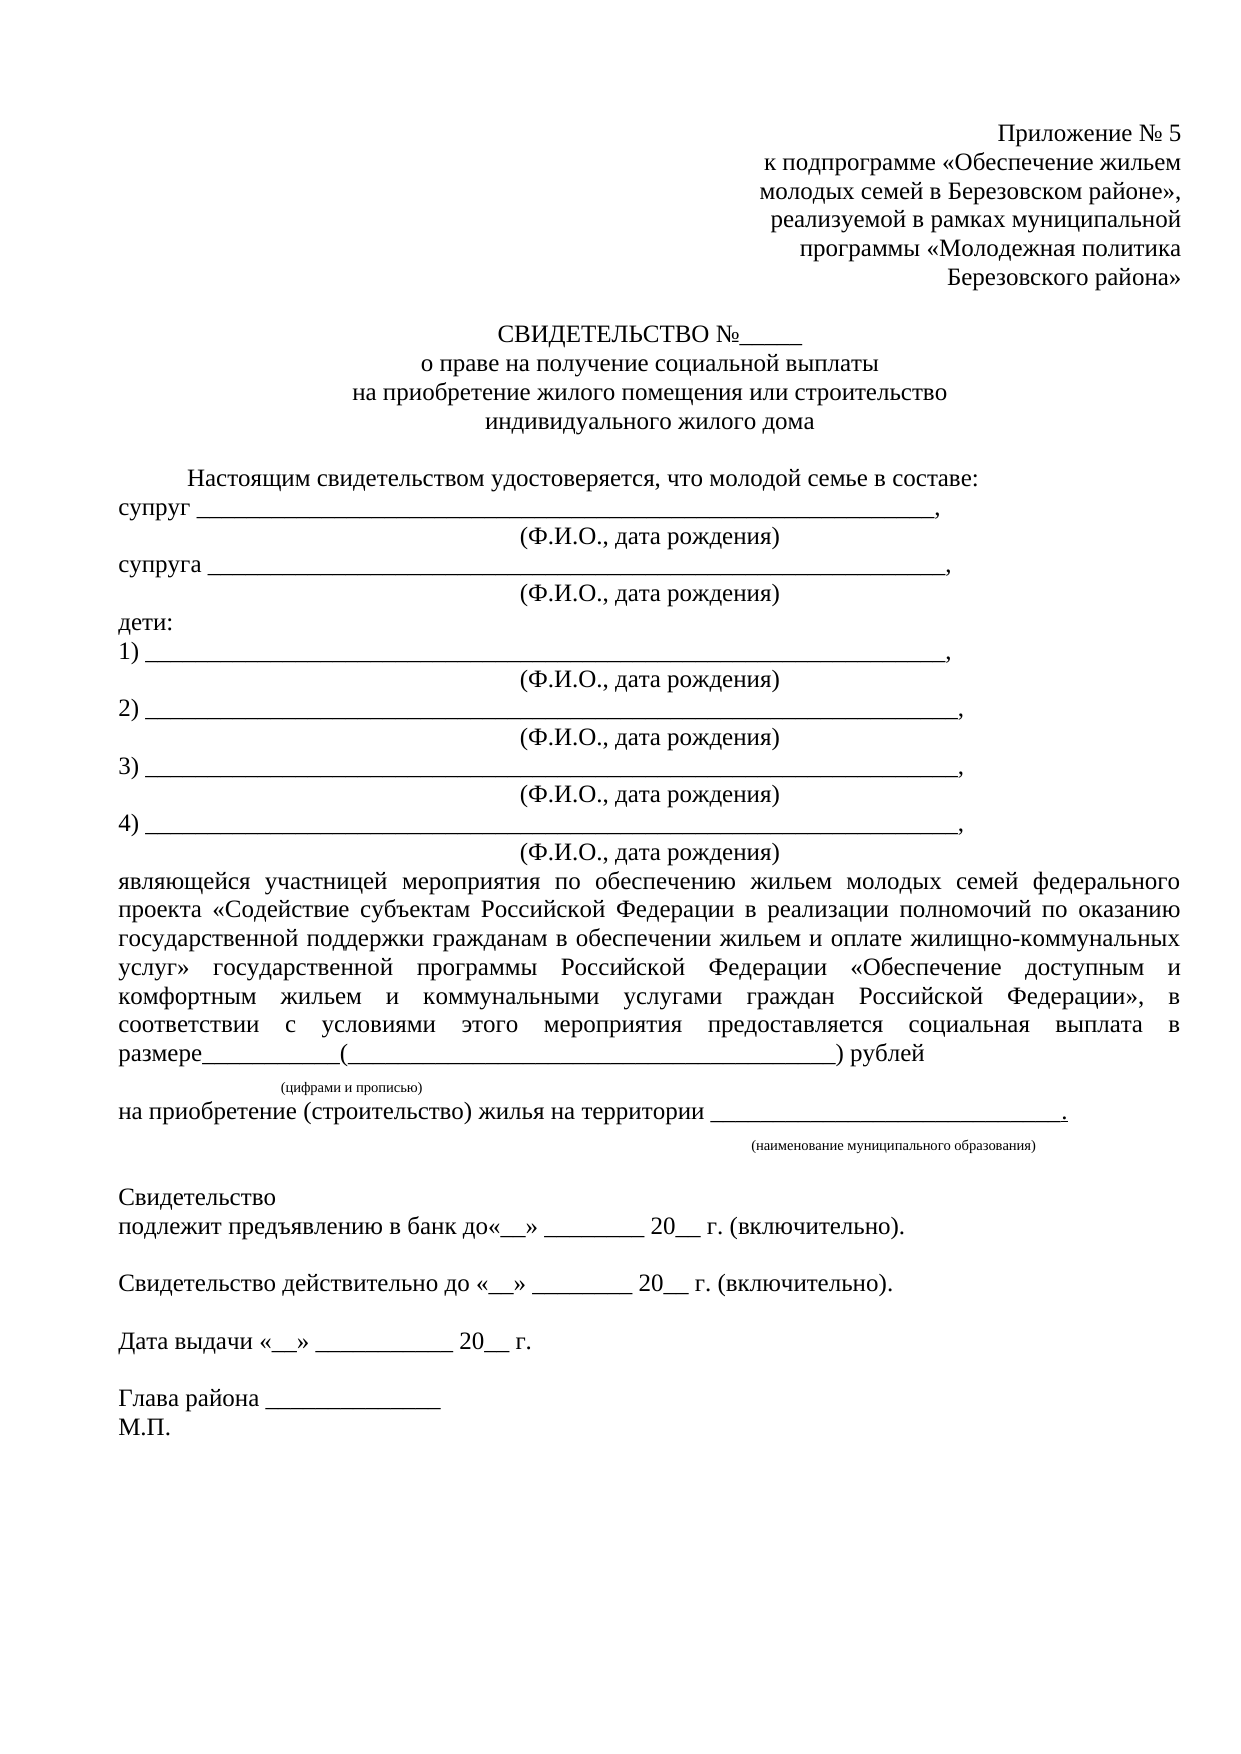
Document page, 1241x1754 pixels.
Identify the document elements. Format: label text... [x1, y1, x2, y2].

text Березовского района» [118, 262, 1181, 291]
text (Ф.И.О., дата рождения) [118, 722, 1181, 751]
text М.П. [118, 1412, 1181, 1441]
text молодых семей в Березовском районе», [118, 176, 1181, 204]
text (Ф.И.О., дата рождения) [118, 664, 1181, 693]
text Глава района ______________ [118, 1383, 1181, 1412]
text индивидуального жилого дома [118, 406, 1181, 434]
text (Ф.И.О., дата рождения) [118, 837, 1181, 866]
text Настоящим свидетельством удостоверяется, что молодой семье в составе: [118, 463, 1181, 492]
text Свидетельство действительно до «__» ________ 20__ г. (включительно). [118, 1268, 1181, 1297]
text являющейся участницей мероприятия по обеспечению жильем молодых семей федерального проекта «Содействие субъектам Российской Федерации в реализации полномочий по оказанию государственной поддержки гражданам в обеспечении жильем и оплате жилищно-коммунальных услуг» государственной программы Российской Федерации «Обеспечение доступным и комфортным жильем и коммунальными услугами граждан Российской Федерации», в соответствии с условиями этого мероприятия предоставляется социальная выплата в размере___________(_______________________________________) рублей [118, 866, 1181, 1067]
text реализуемой в рамках муниципальной [118, 204, 1181, 233]
text Свидетельство [118, 1182, 1181, 1211]
text 2) _________________________________________________________________, [118, 693, 1181, 722]
text СВИДЕТЕЛЬСТВО №_____ [118, 319, 1181, 348]
text супруг ___________________________________________________________, [118, 492, 1181, 521]
text программы «Молодежная политика [118, 233, 1181, 262]
text Приложение № 5 [118, 118, 1181, 147]
text дети: [118, 607, 1181, 636]
text о праве на получение социальной выплаты [118, 348, 1181, 377]
text 4) _________________________________________________________________, [118, 808, 1181, 837]
text подлежит предъявлению в банк до«__» ________ 20__ г. (включительно). [118, 1211, 1181, 1239]
text на приобретение жилого помещения или строительство [118, 377, 1181, 406]
text (Ф.И.О., дата рождения) [118, 578, 1181, 607]
text Дата выдачи «__» ___________ 20__ г. [118, 1326, 1181, 1354]
text на приобретение (строительство) жилья на территории ____________________________. [118, 1096, 1181, 1124]
text (Ф.И.О., дата рождения) [118, 779, 1181, 808]
text к подпрограмме «Обеспечение жильем [118, 147, 1181, 176]
text (цифрами и прописью) [281, 1067, 1181, 1096]
text (наименование муниципального образования) [605, 1124, 1181, 1153]
text 3) _________________________________________________________________, [118, 751, 1181, 779]
text 1) ________________________________________________________________, [118, 636, 1181, 664]
text (Ф.И.О., дата рождения) [118, 521, 1181, 549]
text супруга ___________________________________________________________, [118, 549, 1181, 578]
